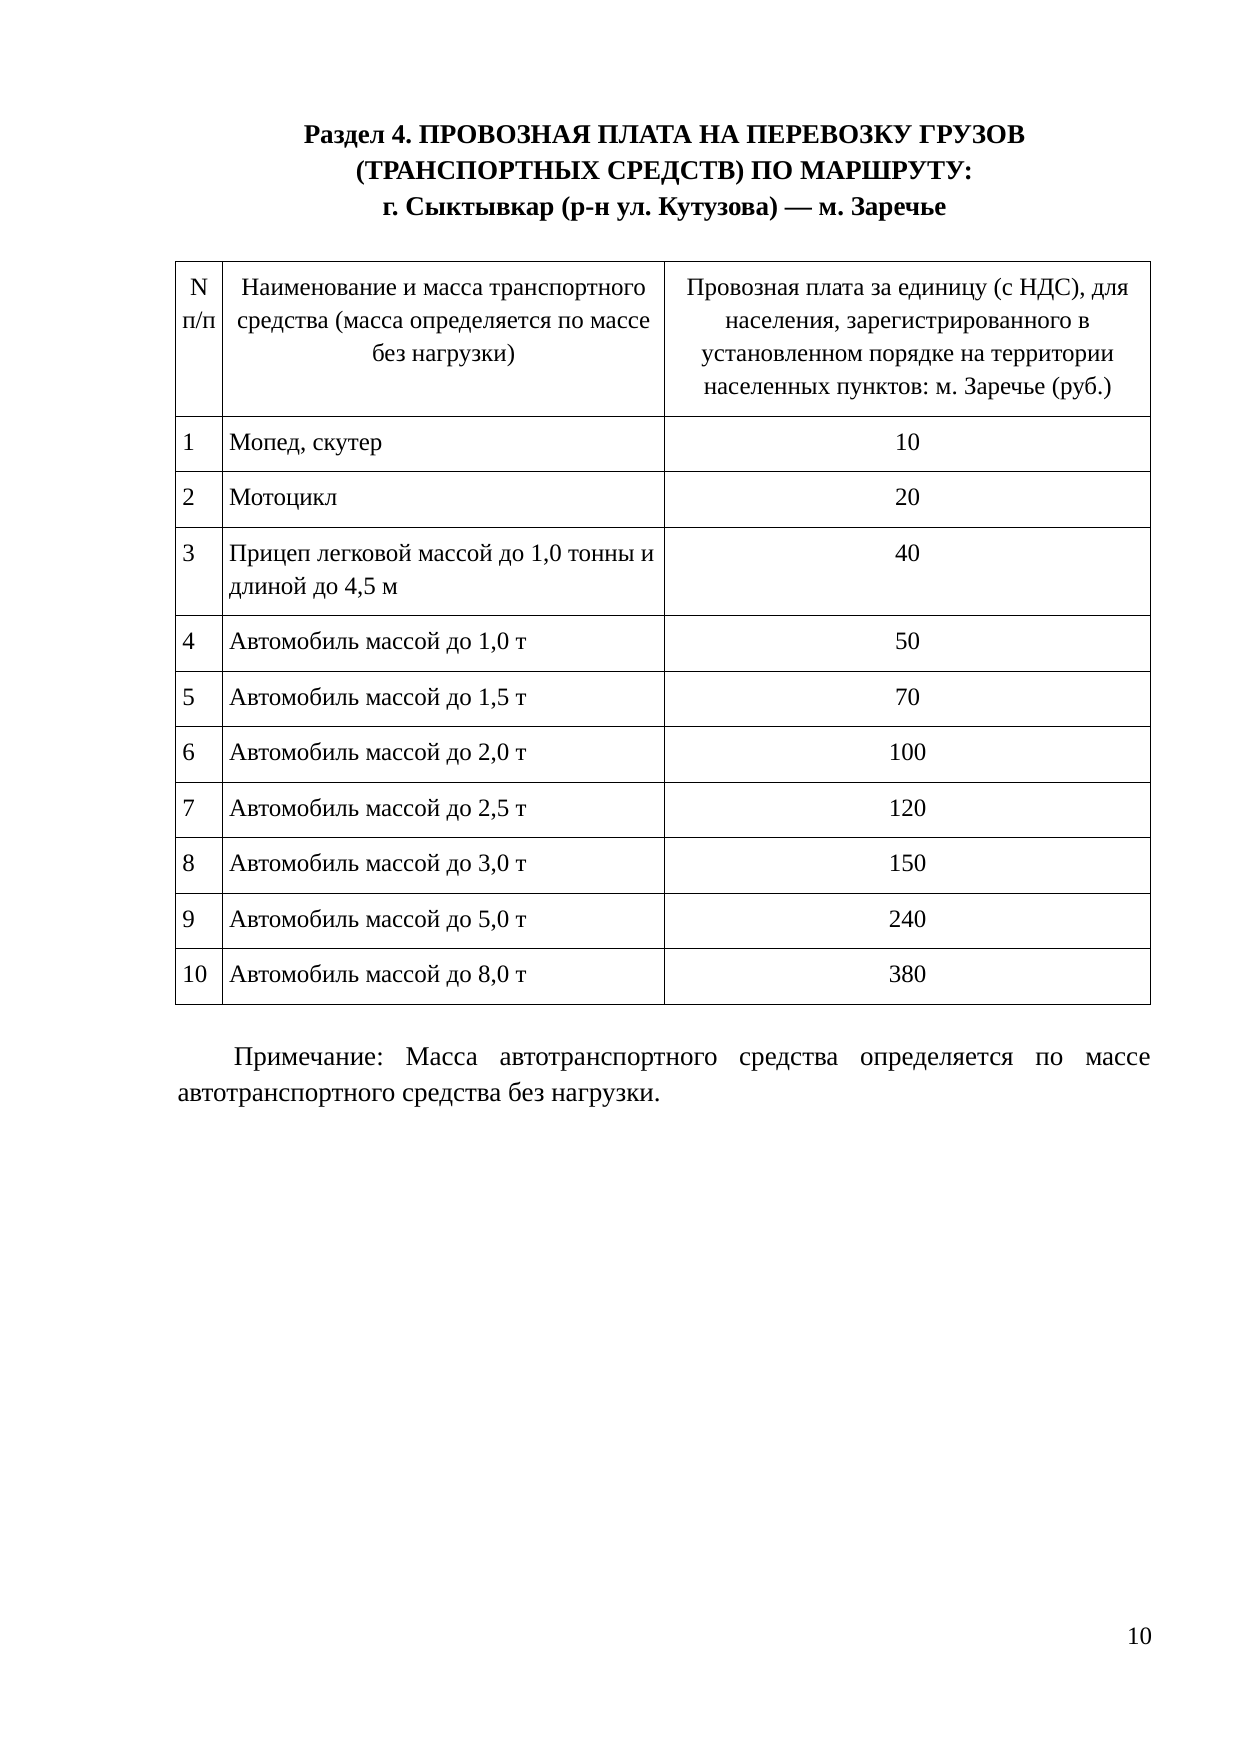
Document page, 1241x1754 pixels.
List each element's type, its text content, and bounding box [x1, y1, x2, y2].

table_cell 240 [665, 894, 1150, 948]
table_cell 7 [176, 783, 222, 837]
table_cell 50 [665, 616, 1150, 671]
table_cell 10 [665, 417, 1150, 471]
table_cell 1 [176, 417, 222, 471]
text г. Сыктывкар (р-н ул. Кутузова) — м. Заречье [177, 189, 1152, 221]
table_cell Мотоцикл [223, 472, 664, 527]
table_cell 4 [176, 616, 222, 671]
table_cell 150 [665, 838, 1150, 893]
table_cell 6 [176, 727, 222, 782]
table_cell 100 [665, 727, 1150, 782]
table_cell Автомобиль массой до 8,0 т [223, 949, 664, 1004]
table_cell 8 [176, 838, 222, 893]
table_header Провозная плата за единицу (с НДС), для населения, зарегистрированного в установленном порядке на территории населенных пунктов: м. Заречье (руб.) [665, 262, 1150, 416]
text (ТРАНСПОРТНЫХ СРЕДСТВ) ПО МАРШРУТУ: [177, 154, 1152, 185]
table_cell 380 [665, 949, 1150, 1004]
table_cell Автомобиль массой до 5,0 т [223, 894, 664, 948]
table_cell 20 [665, 472, 1150, 527]
text Раздел 4. ПРОВОЗНАЯ ПЛАТА НА ПЕРЕВОЗКУ ГРУЗОВ [177, 118, 1152, 149]
table_header N п/п [176, 262, 222, 416]
table_cell 120 [665, 783, 1150, 837]
table_cell 9 [176, 894, 222, 948]
table_cell Автомобиль массой до 2,5 т [223, 783, 664, 837]
table_cell Мопед, скутер [223, 417, 664, 471]
table_cell 5 [176, 672, 222, 726]
text Примечание: Масса автотранспортного средства определяется по массе автотранспортного средства без нагрузки. [177, 1040, 1152, 1107]
table_cell 3 [176, 528, 222, 615]
table_cell Автомобиль массой до 1,5 т [223, 672, 664, 726]
table_cell Автомобиль массой до 2,0 т [223, 727, 664, 782]
table_cell 2 [176, 472, 222, 527]
table_cell 70 [665, 672, 1150, 726]
table_cell Автомобиль массой до 1,0 т [223, 616, 664, 671]
table_cell Автомобиль массой до 3,0 т [223, 838, 664, 893]
table_header Наименование и масса транспортного средства (масса определяется по массе без нагрузки) [223, 262, 664, 416]
table_cell 10 [176, 949, 222, 1004]
table_cell 40 [665, 528, 1150, 615]
table_cell Прицеп легковой массой до 1,0 тонны и длиной до 4,5 м [223, 528, 664, 615]
